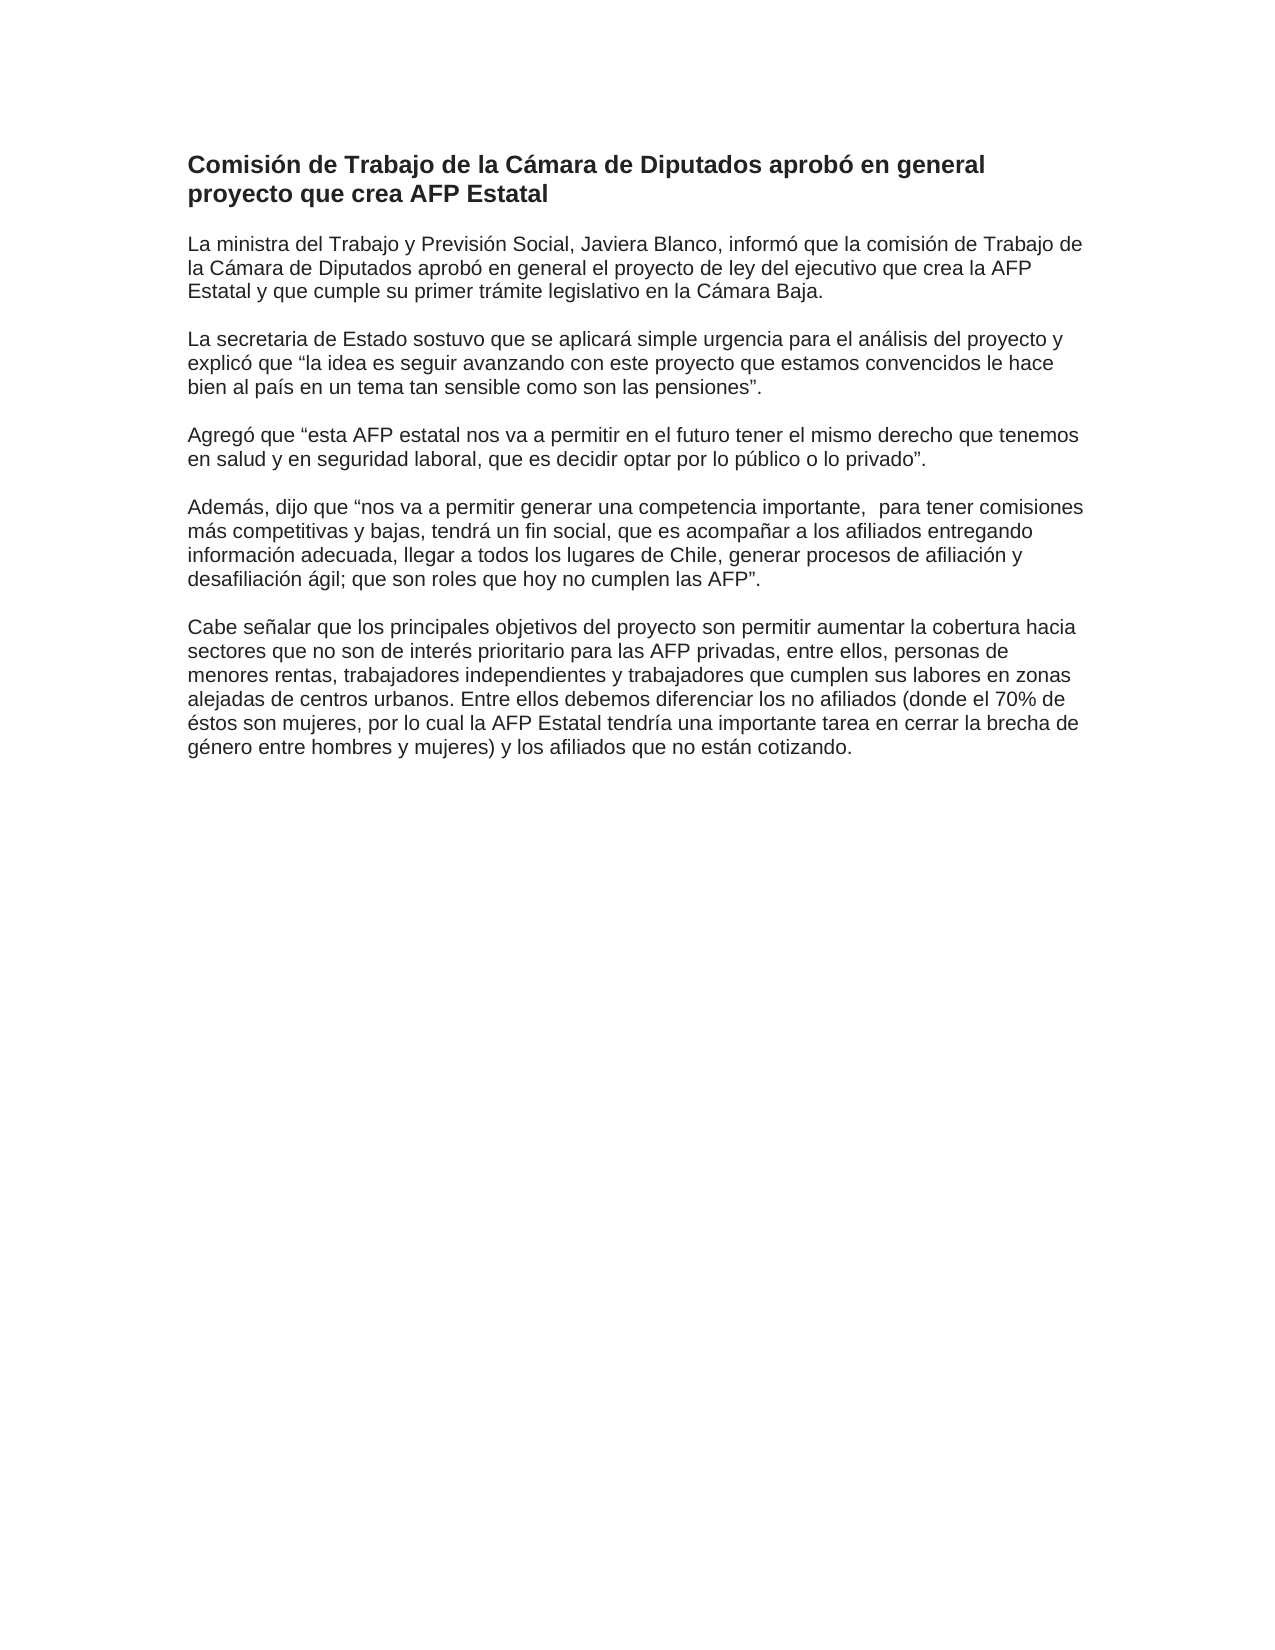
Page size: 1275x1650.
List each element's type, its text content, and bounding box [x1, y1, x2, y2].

text La secretaria de Estado sostuvo que se aplicará simple urgencia para el análisis del proyecto y explicó que “la idea es seguir avanzando con este proyecto que estamos convencidos le hace bien al país en un tema tan sensible como son las pensiones”. [763, 327, 1087, 399]
text Además, dijo que “nos va a permitir generar una competencia importante, para tener comisiones más competitivas y bajas, tendrá un fin social, que es acompañar a los afiliados entregando información adecuada, llegar a todos los lugares de Chile, generar procesos de afiliación y desafiliación ágil; que son roles que hoy no cumplen las AFP”. [187, 471, 1087, 591]
text Comisión de Trabajo de la Cámara de Diputados aprobó en general proyecto que crea AFP Estatal La ministra del Trabajo y Previsión Social, Javiera Blanco, informó que la comisión de Trabajo de la Cámara de Diputados aprobó en general el proyecto de ley del ejecutivo que crea la AFP Estatal y que cumple su primer trámite legislativo en la Cámara Baja. [187, 150, 1087, 303]
text Agregó que “esta AFP estatal nos va a permitir en el futuro tener el mismo derecho que tenemos en salud y en seguridad laboral, que es decidir optar por lo público o lo privado”. [187, 423, 1087, 471]
text Cabe señalar que los principales objetivos del proyecto son permitir aumentar la cobertura hacia sectores que no son de interés prioritario para las AFP privadas, entre ellos, personas de menores rentas, trabajadores independientes y trabajadores que cumplen sus labores en zonas alejadas de centros urbanos. Entre ellos debemos diferenciar los no afiliados (donde el 70% de éstos son mujeres, por lo cual la AFP Estatal tendría una importante tarea en cerrar la brecha de género entre hombres y mujeres) y los afiliados que no están cotizando. [187, 591, 1087, 759]
